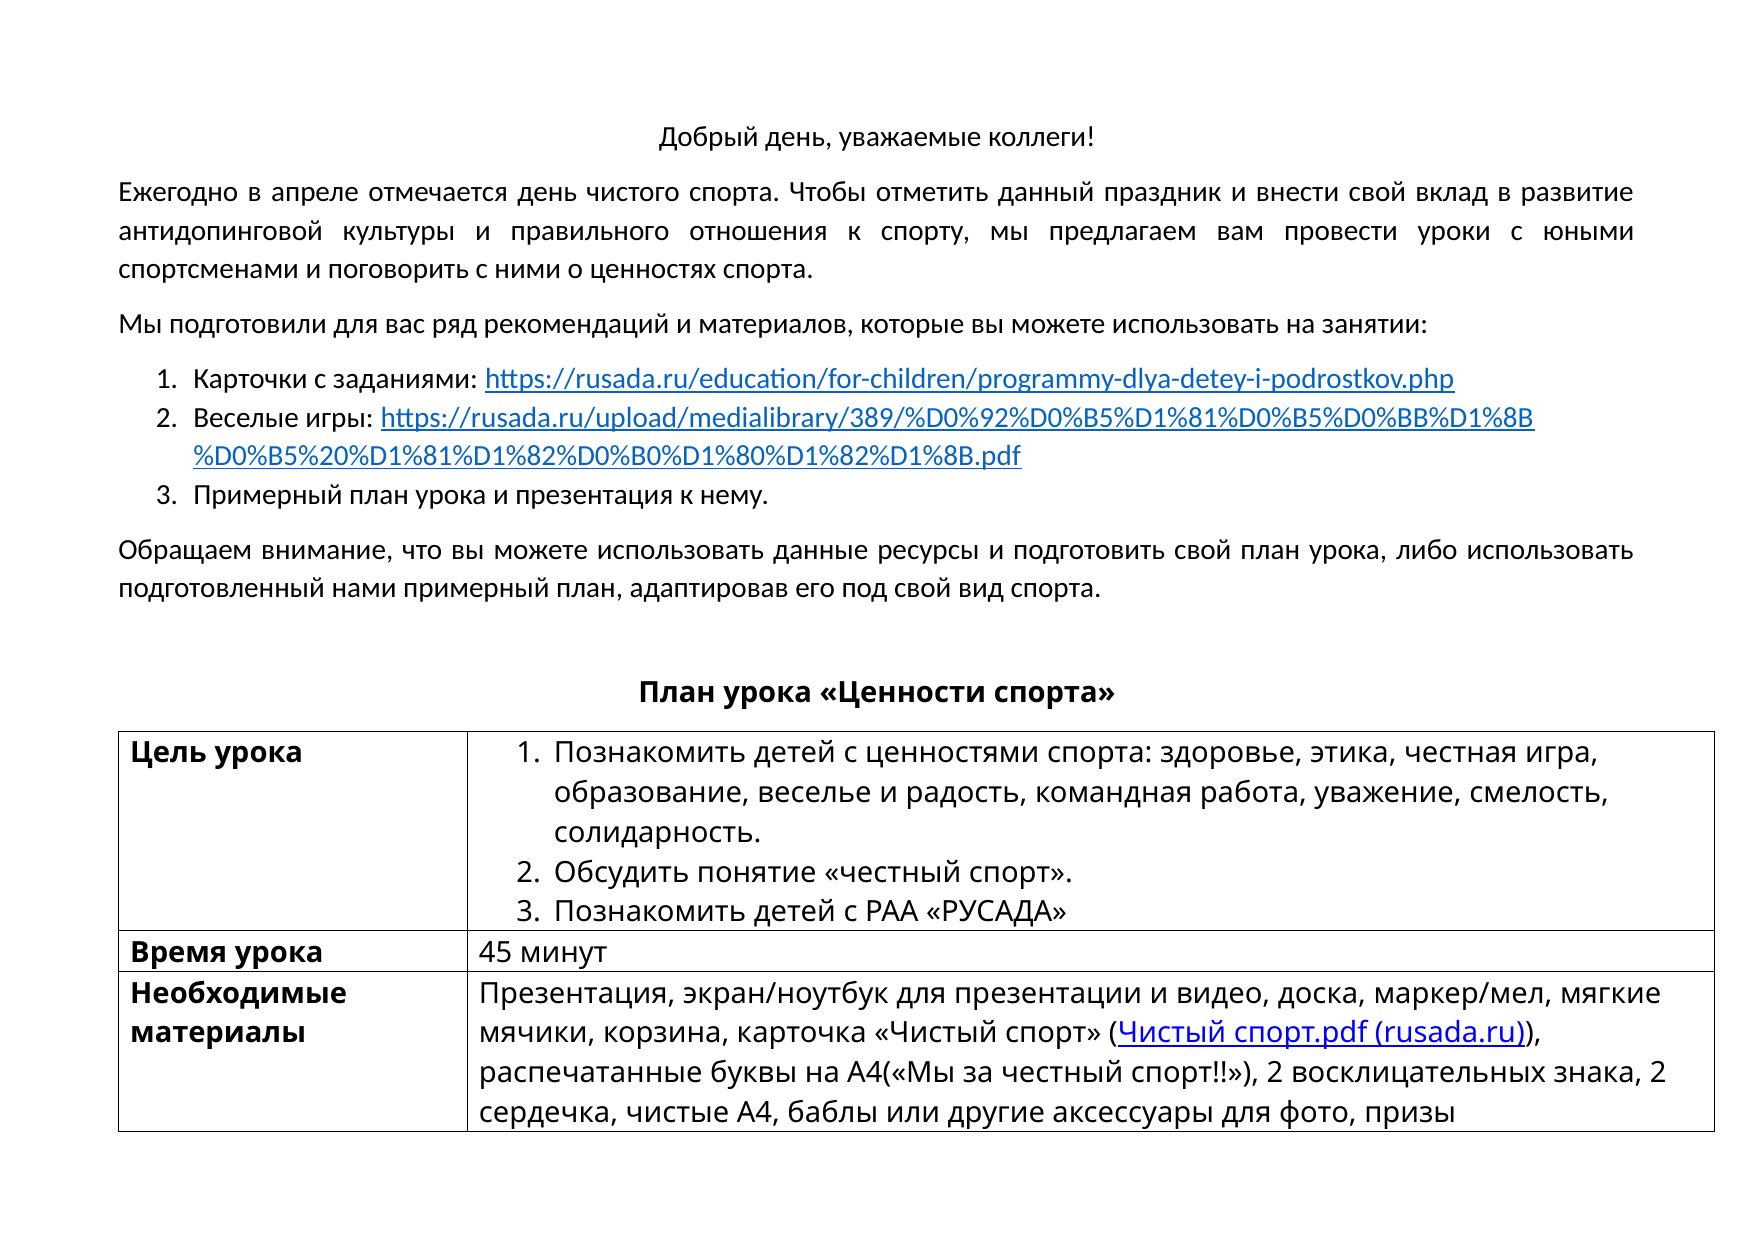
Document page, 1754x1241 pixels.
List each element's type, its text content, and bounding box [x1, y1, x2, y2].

table_cell Необходимые материалы [119, 972, 467, 1131]
text Мы подготовили для вас ряд рекомендаций и материалов, которые вы можете использовать на занятии: [118, 305, 1636, 341]
list Карточки с заданиями: https://rusada.ru/education/for-children/programmy-dlya-detey-i-podrostkov.php [156, 360, 1636, 396]
table_cell Время урока [119, 931, 467, 971]
table_cell 45 минут [468, 931, 1714, 971]
table_header Познакомить детей с ценностями спорта: здоровье, этика, честная игра, образование, веселье и радость, командная работа, уважение, смелость, солидарность. Обсудить понятие «честный спорт». Познакомить детей с РАА «РУСАДА» [468, 732, 1714, 930]
text Ежегодно в апреле отмечается день чистого спорта. Чтобы отметить данный праздник и внести свой вклад в развитие антидопинговой культуры и правильного отношения к спорту, мы предлагаем вам провести уроки с юными спортсменами и поговорить с ними о ценностях спорта. [118, 173, 1636, 286]
list Веселые игры: https://rusada.ru/upload/medialibrary/389/%D0%92%D0%B5%D1%81%D0%B5%D0%BB%D1%8B%D0%B5%20%D1%81%D1%82%D0%B0%D1%80%D1%82%D1%8B.pdf [156, 399, 1636, 473]
table_cell Презентация, экран/ноутбук для презентации и видео, доска, маркер/мел, мягкие мячики, корзина, карточка «Чистый спорт» (Чистый спорт.pdf (rusada.ru)), распечатанные буквы на А4(«Мы за честный спорт!!»), 2 восклицательных знака, 2 сердечка, чистые А4, баблы или другие аксессуары для фото, призы [468, 972, 1714, 1131]
list Примерный план урока и презентация к нему. [156, 476, 1636, 511]
text Обращаем внимание, что вы можете использовать данные ресурсы и подготовить свой план урока, либо использовать подготовленный нами примерный план, адаптировав его под свой вид спорта. [118, 531, 1636, 605]
text План урока «Ценности спорта» [118, 671, 1636, 711]
table_header Цель урока [119, 732, 467, 930]
text Добрый день, уважаемые коллеги! [118, 118, 1636, 154]
